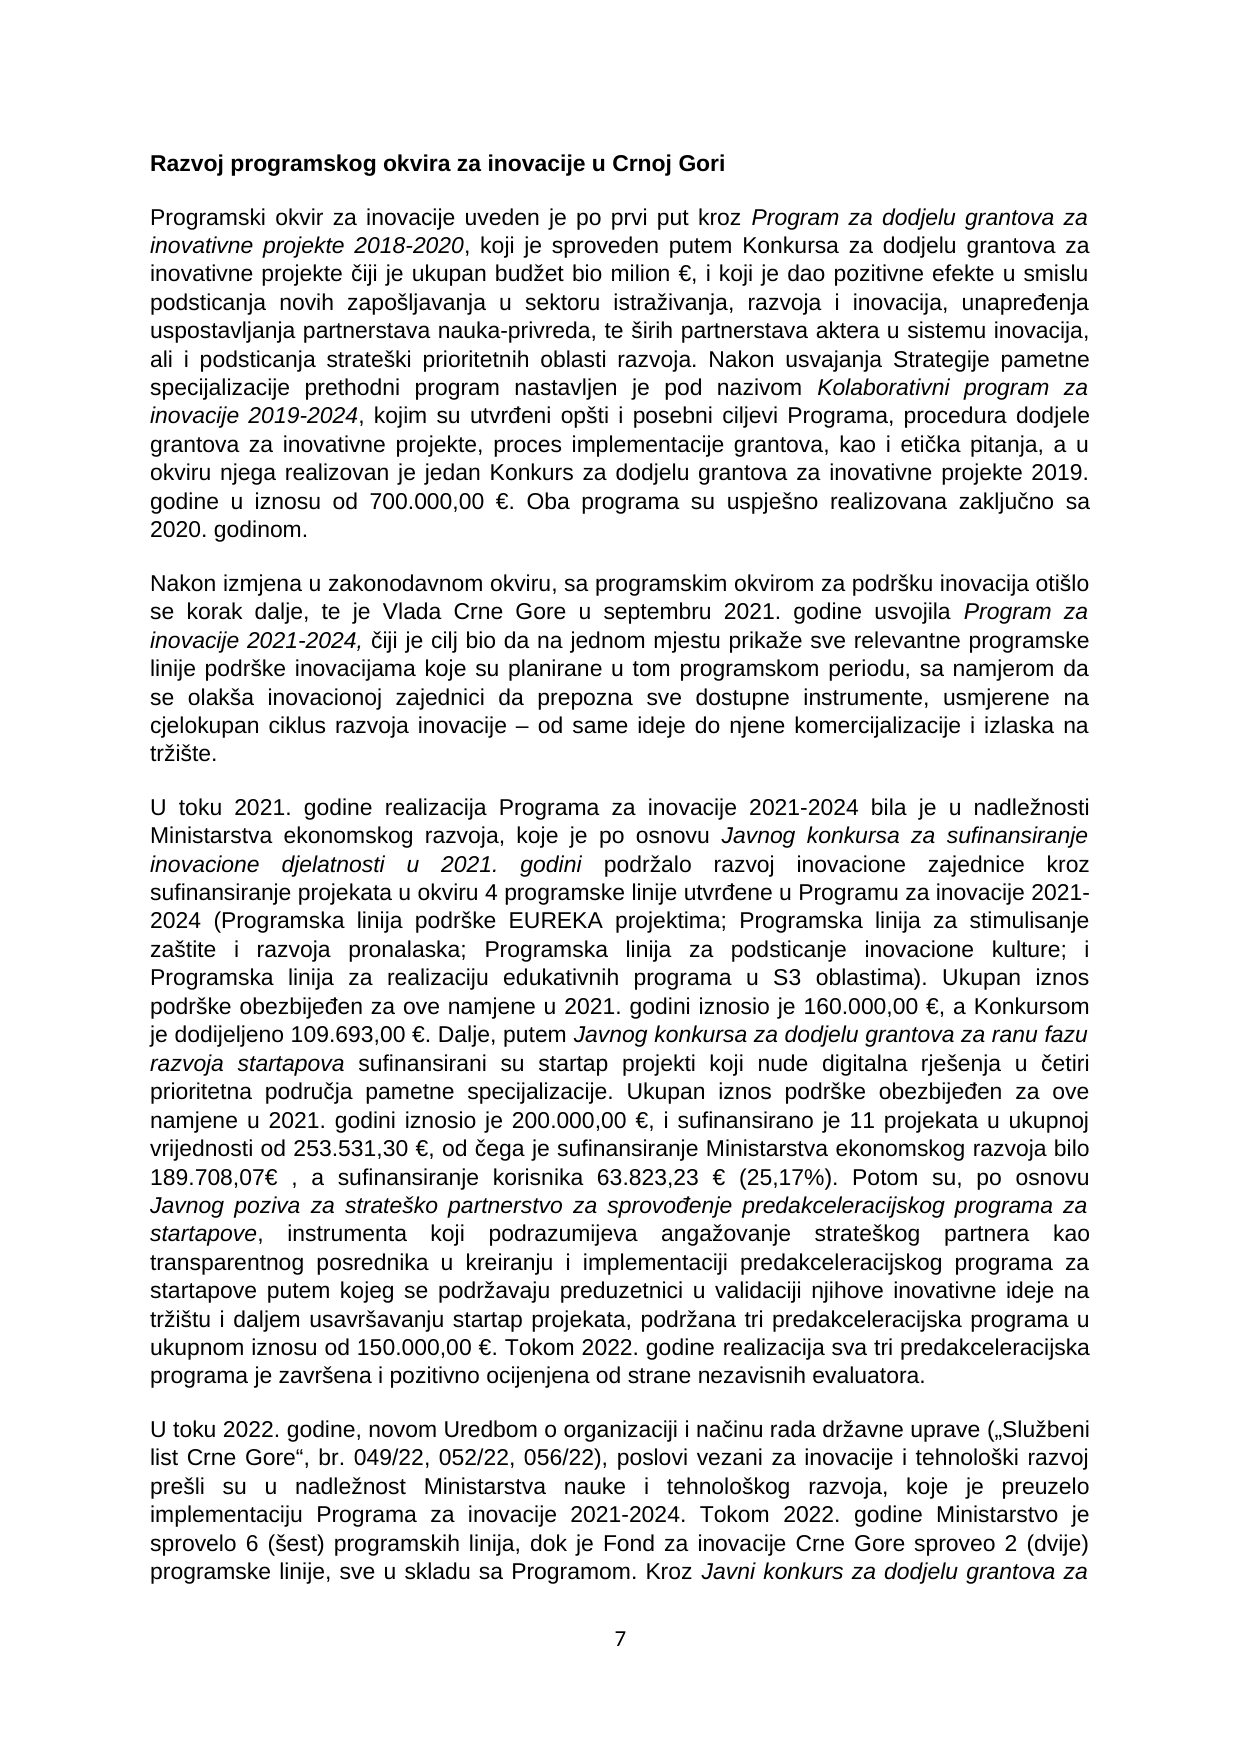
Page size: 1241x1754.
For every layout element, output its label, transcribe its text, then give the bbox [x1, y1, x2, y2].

text Nakon izmjena u zakonodavnom okviru, sa programskim okvirom za podršku inovacija otišlo se korak dalje, te je Vlada Crne Gore u septembru 2021. godine usvojila Program za inovacije 2021-2024, čiji je cilj bio da na jednom mjestu prikaže sve relevantne programske linije podrške inovacijama koje su planirane u tom programskom periodu, sa namjerom da se olakša inovacionoj zajednici da prepozna sve dostupne instrumente, usmjerene na cjelokupan ciklus razvoja inovacije – od same ideje do njene komercijalizacije i izlaska na tržište. [150, 570, 1090, 767]
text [150, 1416, 1090, 1584]
text Programski okvir za inovacije uveden je po prvi put kroz Program za dodjelu grantova za inovativne projekte 2018-2020, koji je sproveden putem Konkursa za dodjelu grantova za inovativne projekte čiji je ukupan budžet bio milion €, i koji je dao pozitivne efekte u smislu podsticanja novih zapošljavanja u sektoru istraživanja, razvoja i inovacija, unapređenja uspostavljanja partnerstava nauka-privreda, te širih partnerstava aktera u sistemu inovacija, ali i podsticanja strateški prioritetnih oblasti razvoja. Nakon usvajanja Strategije pametne specijalizacije prethodni program nastavljen je pod nazivom Kolaborativni program za inovacije 2019-2024, kojim su utvrđeni opšti i posebni ciljevi Programa, procedura dodjele grantova za inovativne projekte, proces implementacije grantova, kao i etička pitanja, a u okviru njega realizovan je jedan Konkurs za dodjelu grantova za inovativne projekte 2019. godine u iznosu od 700.000,00 €. Oba programa su uspješno realizovana zaključno sa 2020. godinom. [150, 203, 1090, 543]
text Razvoj programskog okvira za inovacije u Crnoj Gori [150, 150, 1090, 176]
text U toku 2021. godine realizacija Programa za inovacije 2021-2024 bila je u nadležnosti Ministarstva ekonomskog razvoja, koje je po osnovu Javnog konkursa za sufinansiranje inovacione djelatnosti u 2021. godini podržalo razvoj inovacione zajednice kroz sufinansiranje projekata u okviru 4 programske linije utvrđene u Programu za inovacije 2021-2024 (Programska linija podrške EUREKA projektima; Programska linija za stimulisanje zaštite i razvoja pronalaska; Programska linija za podsticanje inovacione kulture; i Programska linija za realizaciju edukativnih programa u S3 oblastima). Ukupan iznos podrške obezbijeđen za ove namjene u 2021. godini iznosio je 160.000,00 €, a Konkursom je dodijeljeno 109.693,00 €. Dalje, putem Javnog konkursa za dodjelu grantova za ranu fazu razvoja startapova sufinansirani su startap projekti koji nude digitalna rješenja u četiri prioritetna područja pametne specijalizacije. Ukupan iznos podrške obezbijeđen za ove namjene u 2021. godini iznosio je 200.000,00 €, i sufinansirano je 11 projekata u ukupnoj vrijednosti od 253.531,30 €, od čega je sufinansiranje Ministarstva ekonomskog razvoja bilo 189.708,07€ , a sufinansiranje korisnika 63.823,23 € (25,17%). Potom su, po osnovu Javnog poziva za strateško partnerstvo za sprovođenje predakceleracijskog programa za startapove, instrumenta koji podrazumijeva angažovanje strateškog partnera kao transparentnog posrednika u kreiranju i implementaciji predakceleracijskog programa za startapove putem kojeg se podržavaju preduzetnici u validaciji njihove inovativne ideje na tržištu i daljem usavršavanju startap projekata, podržana tri predakceleracijska programa u ukupnom iznosu od 150.000,00 €. Tokom 2022. godine realizacija sva tri predakceleracijska programa je završena i pozitivno ocijenjena od strane nezavisnih evaluatora. [150, 794, 1090, 1389]
